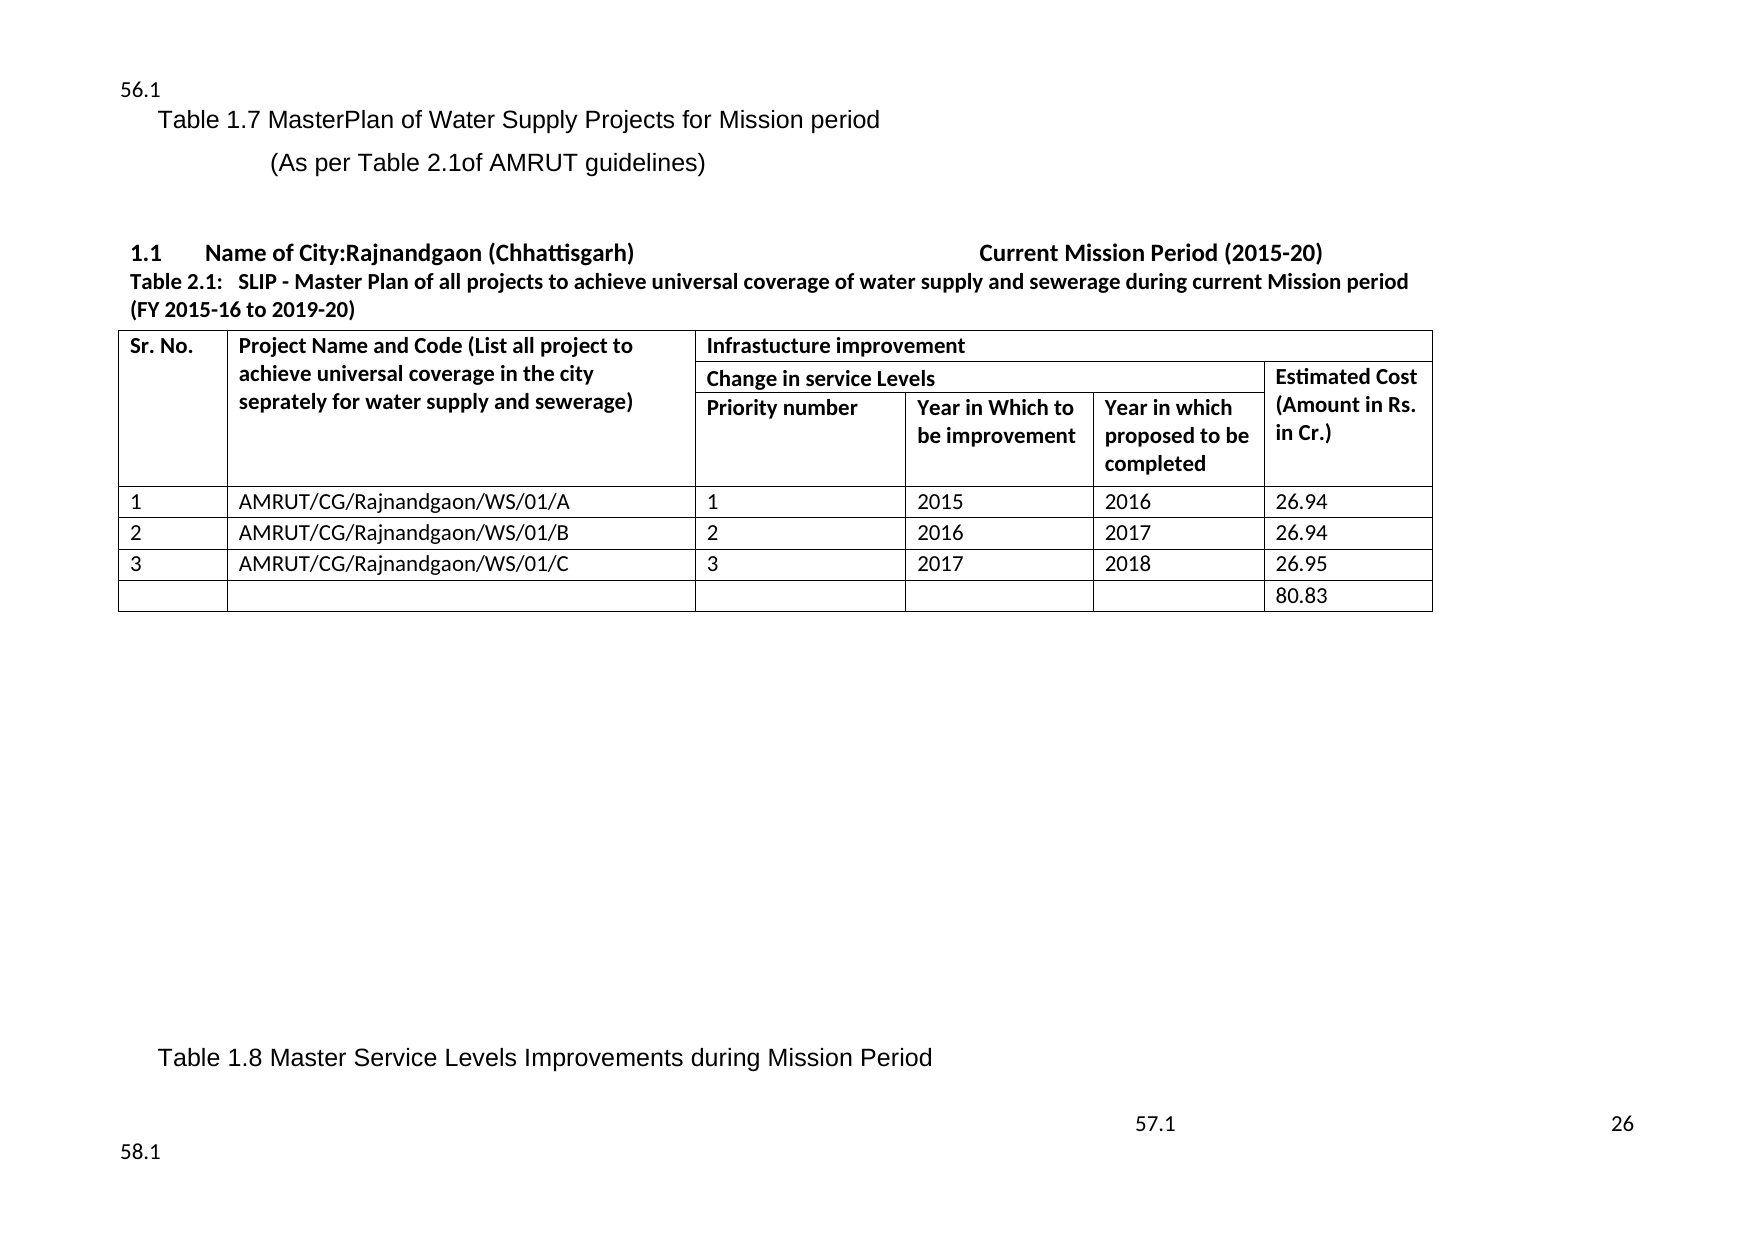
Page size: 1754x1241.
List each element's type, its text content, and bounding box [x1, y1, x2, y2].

table_cell [906, 581, 1093, 611]
table_cell 26.95 [1265, 550, 1432, 580]
table_cell 2 [696, 518, 905, 548]
table_cell 3 [696, 550, 905, 580]
table_cell 1 [119, 487, 227, 517]
table_cell 2016 [1094, 487, 1264, 517]
table_cell 26.94 [1265, 518, 1432, 548]
table_cell 1 [696, 487, 905, 517]
table_cell AMRUT/CG/Rajnandgaon/WS/01/A [228, 487, 695, 517]
table_cell 2017 [906, 550, 1093, 580]
table_cell Priority number [696, 393, 905, 486]
table_cell [1094, 581, 1264, 611]
table_cell Change in service Levels [696, 362, 1264, 392]
table_cell 2 [119, 518, 227, 548]
table_cell [119, 581, 227, 611]
table_cell 2018 [1094, 550, 1264, 580]
table_cell Sr. No. [119, 331, 227, 486]
table_cell 3 [119, 550, 227, 580]
list Table 1.7 MasterPlan of Water Supply Projects for Mission period [157, 105, 1634, 134]
table_header Name of City:Rajnandgaon (Chhattisgarh) Current Mission Period (2015-20) [119, 234, 1433, 267]
table_cell 2016 [906, 518, 1093, 548]
table_cell AMRUT/CG/Rajnandgaon/WS/01/C [228, 550, 695, 580]
table_cell Estimated Cost (Amount in Rs. in Cr.) [1265, 362, 1432, 486]
list Table 1.8 Master Service Levels Improvements during Mission Period [157, 1043, 1634, 1072]
table_cell 2017 [1094, 518, 1264, 548]
table_cell [228, 581, 695, 611]
table_cell Infrastucture improvement [696, 331, 1432, 361]
table_cell 26.94 [1265, 487, 1432, 517]
table_cell 2015 [906, 487, 1093, 517]
list (As per Table 2.1of AMRUT guidelines) [270, 148, 1634, 177]
table_cell [696, 581, 905, 611]
table_cell Year in which proposed to be completed [1094, 393, 1264, 486]
table_cell AMRUT/CG/Rajnandgaon/WS/01/B [228, 518, 695, 548]
table_cell 80.83 [1265, 581, 1432, 611]
table_cell Year in Which to be improvement [906, 393, 1093, 486]
table_cell Table 2.1: SLIP - Master Plan of all projects to achieve universal coverage of water supply and sewerage during current Mission period (FY 2015-16 to 2019-20) [119, 267, 1433, 330]
table_cell Project Name and Code (List all project to achieve universal coverage in the city seprately for water supply and sewerage) [228, 331, 695, 486]
